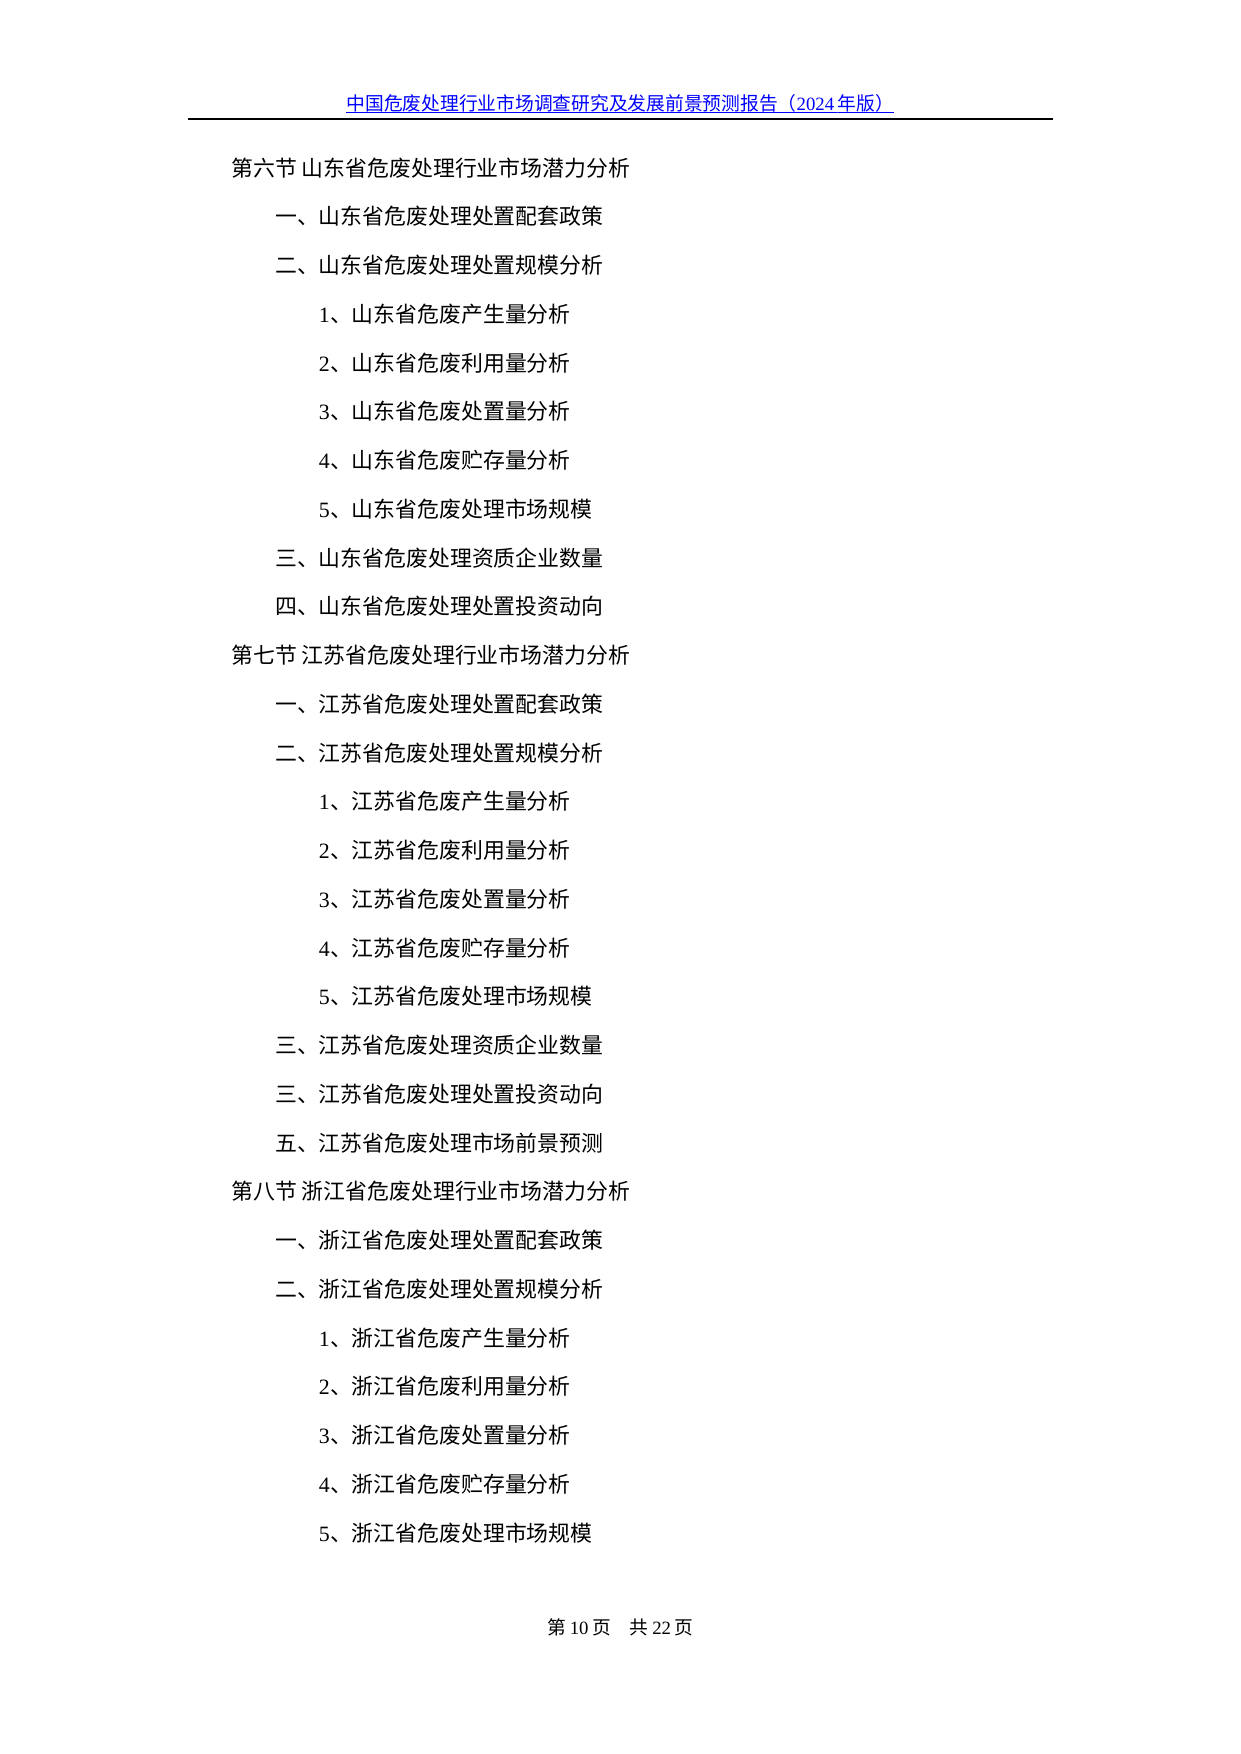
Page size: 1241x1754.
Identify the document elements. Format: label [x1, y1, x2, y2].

text [187, 150, 1053, 1548]
